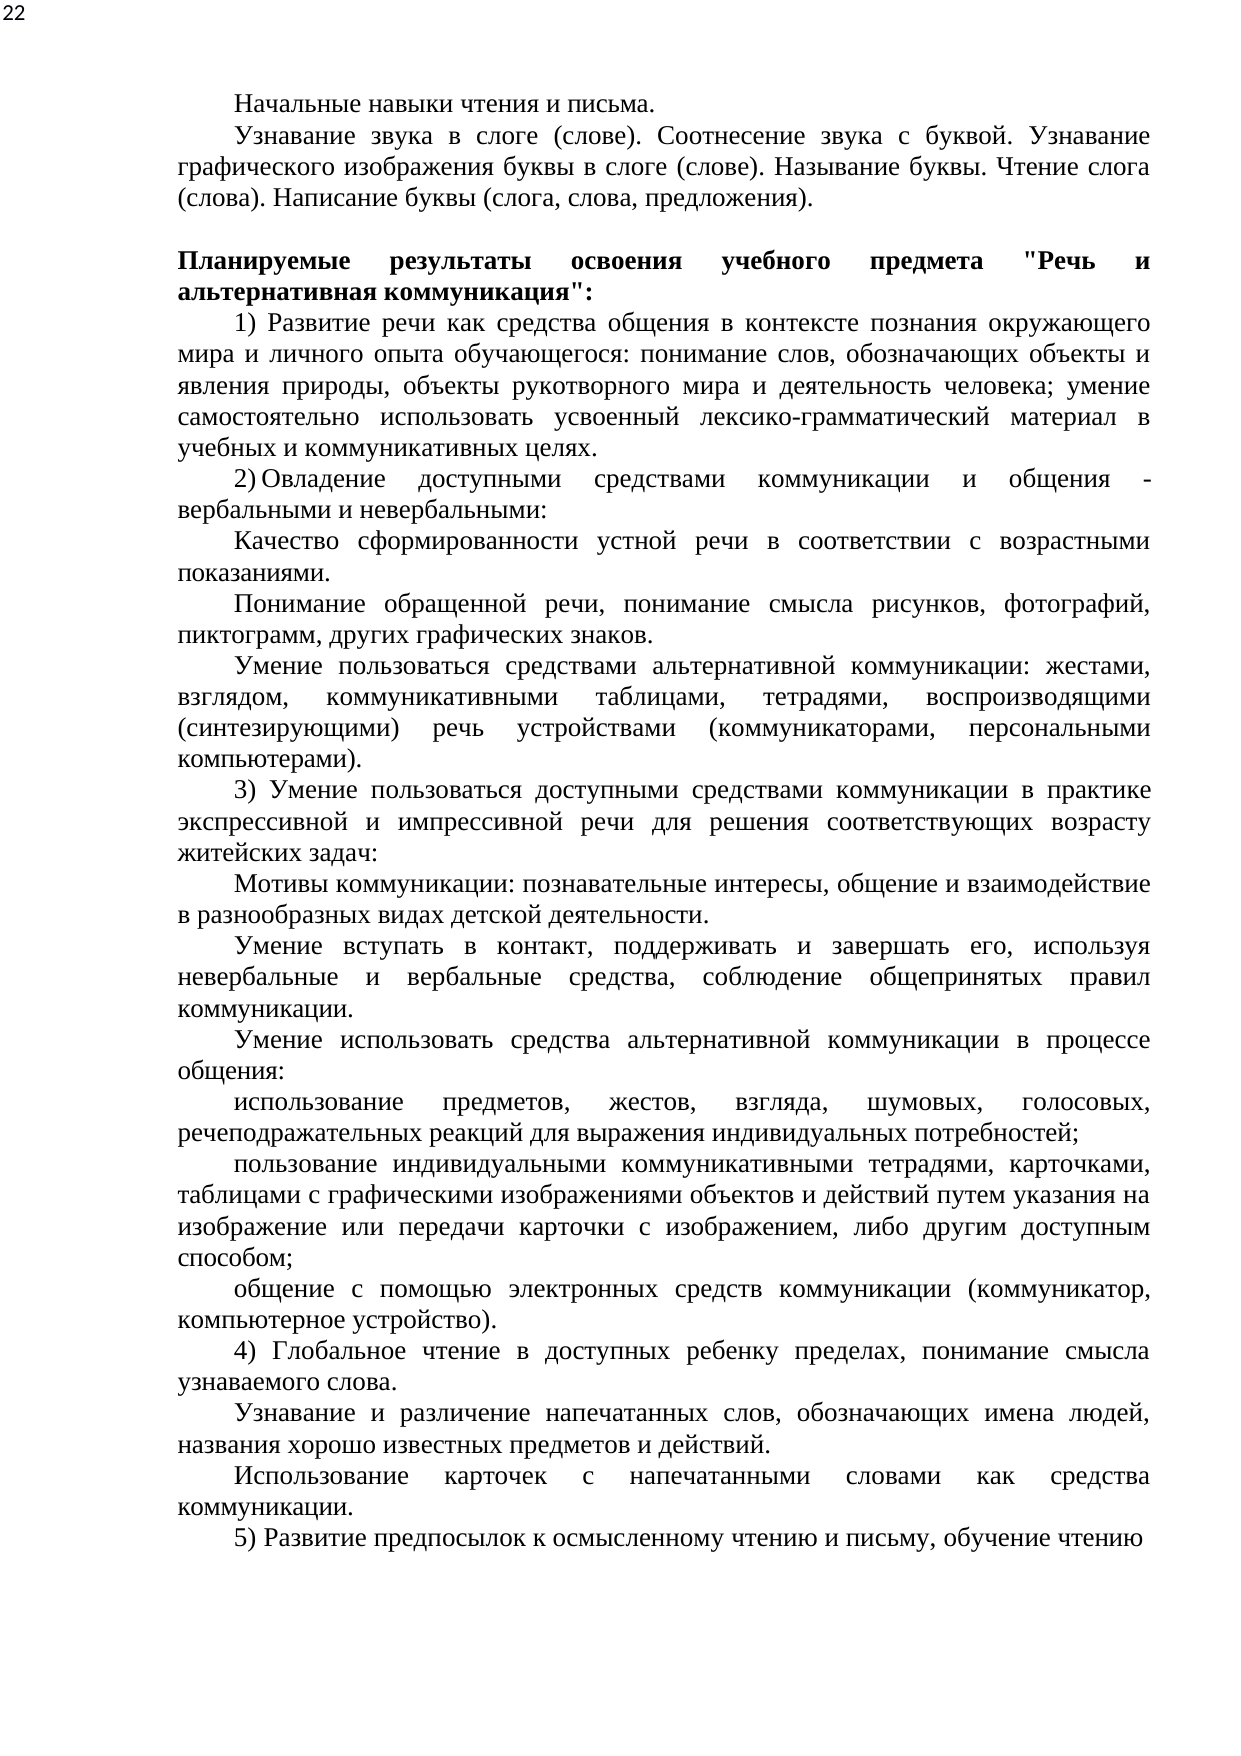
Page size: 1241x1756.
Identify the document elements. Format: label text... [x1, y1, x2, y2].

list Глобальное чтение в доступных ребенку пределах, понимание смысла узнаваемого слова. [177, 1334, 1151, 1397]
text Умение использовать средства альтернативной коммуникации в процессе общения: [177, 1023, 1151, 1085]
text Качество сформированности устной речи в соответствии с возрастными показаниями. [177, 524, 1152, 587]
list Овладение доступными средствами коммуникации и общения - вербальными и невербальными: [177, 462, 1152, 524]
text Использование карточек с напечатанными словами как средства коммуникации. [177, 1459, 1151, 1521]
text Начальные навыки чтения и письма. [233, 88, 1240, 119]
text Узнавание и различение напечатанных слов, обозначающих имена людей, названия хорошо известных предметов и действий. [177, 1397, 1151, 1459]
list Развитие предпосылок к осмысленному чтению и письму, обучение чтению [233, 1521, 1240, 1552]
text Понимание обращенной речи, понимание смысла рисунков, фотографий, пиктограмм, других графических знаков. [177, 587, 1151, 649]
text Мотивы коммуникации: познавательные интересы, общение и взаимодействие в разнообразных видах детской деятельности. [177, 867, 1151, 929]
text общение с помощью электронных средств коммуникации (коммуникатор, компьютерное устройство). [177, 1272, 1152, 1334]
text Узнавание звука в слоге (слове). Соотнесение звука с буквой. Узнавание графического изображения буквы в слоге (слове). Называние буквы. Чтение слога (слова). Написание буквы (слога, слова, предложения). [177, 119, 1151, 212]
list Развитие речи как средства общения в контексте познания окружающего мира и личного опыта обучающегося: понимание слов, обозначающих объекты и явления природы, объекты рукотворного мира и деятельность человека; умение самостоятельно использовать усвоенный лексико-грамматический материал в учебных и коммуникативных целях. [177, 306, 1152, 462]
text пользование индивидуальными коммуникативными тетрадями, карточками, таблицами с графическими изображениями объектов и действий путем указания на изображение или передачи карточки с изображением, либо другим доступным способом; [177, 1147, 1151, 1272]
text Умение вступать в контакт, поддерживать и завершать его, используя невербальные и вербальные средства, соблюдение общепринятых правил коммуникации. [177, 929, 1152, 1023]
list Умение пользоваться доступными средствами коммуникации в практике экспрессивной и импрессивной речи для решения соответствующих возрасту житейских задач: [177, 774, 1152, 867]
text использование предметов, жестов, взгляда, шумовых, голосовых, речеподражательных реакций для выражения индивидуальных потребностей; [177, 1085, 1152, 1147]
text Умение пользоваться средствами альтернативной коммуникации: жестами, взглядом, коммуникативными таблицами, тетрадями, воспроизводящими (синтезирующими) речь устройствами (коммуникаторами, персональными компьютерами). [177, 649, 1152, 774]
subtitle Планируемые результаты освоения учебного предмета "Речь и альтернативная коммуникация": [177, 244, 1151, 306]
